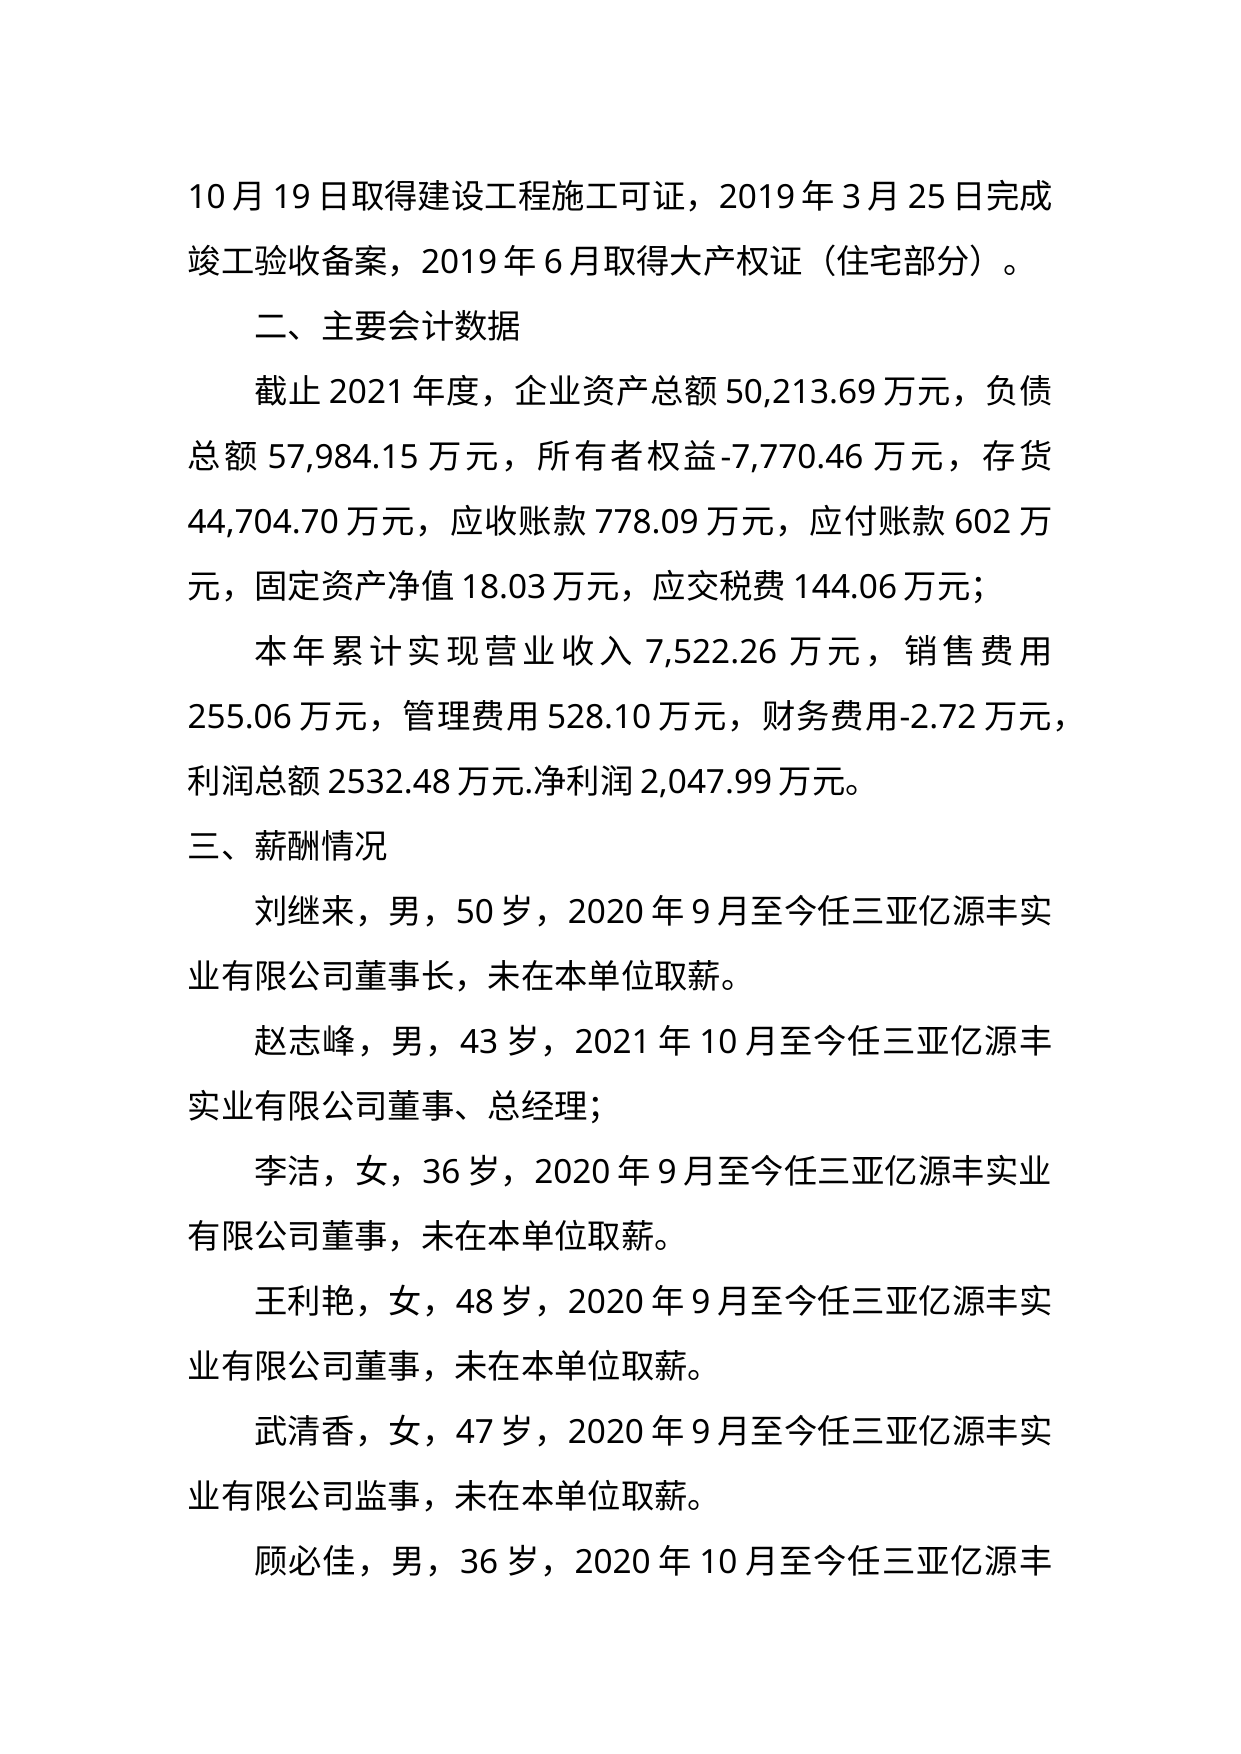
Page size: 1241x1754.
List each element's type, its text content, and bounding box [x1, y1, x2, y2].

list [187, 1527, 1053, 1592]
list 截止2021年度，企业资产总额50,213.69万元，负债总额57,984.15万元，所有者权益-7,770.46万元，存货44,704.70万元，应收账款778.09万元，应付账款602万元，固定资产净值18.03万元，应交税费144.06万元； [187, 357, 1053, 617]
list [187, 162, 1053, 292]
list 李洁，女，36岁，2020年9月至今任三亚亿源丰实业有限公司董事，未在本单位取薪。 [187, 1137, 1053, 1267]
list 武清香，女，47岁，2020年9月至今任三亚亿源丰实业有限公司监事，未在本单位取薪。 [187, 1397, 1053, 1527]
list 本年累计实现营业收入7,522.26万元，销售费用255.06万元，管理费用528.10万元，财务费用-2.72万元，利润总额2532.48万元.净利润2,047.99万元。 [187, 617, 1053, 812]
list 赵志峰，男，43岁，2021年10月至今任三亚亿源丰实业有限公司董事、总经理； [187, 1007, 1053, 1137]
list 三、薪酬情况 [187, 812, 1053, 877]
list 二、主要会计数据 [187, 292, 1053, 357]
list 王利艳，女，48岁，2020年9月至今任三亚亿源丰实业有限公司董事，未在本单位取薪。 [187, 1267, 1053, 1397]
list 刘继来，男，50岁，2020年9月至今任三亚亿源丰实业有限公司董事长，未在本单位取薪。 [187, 877, 1053, 1007]
